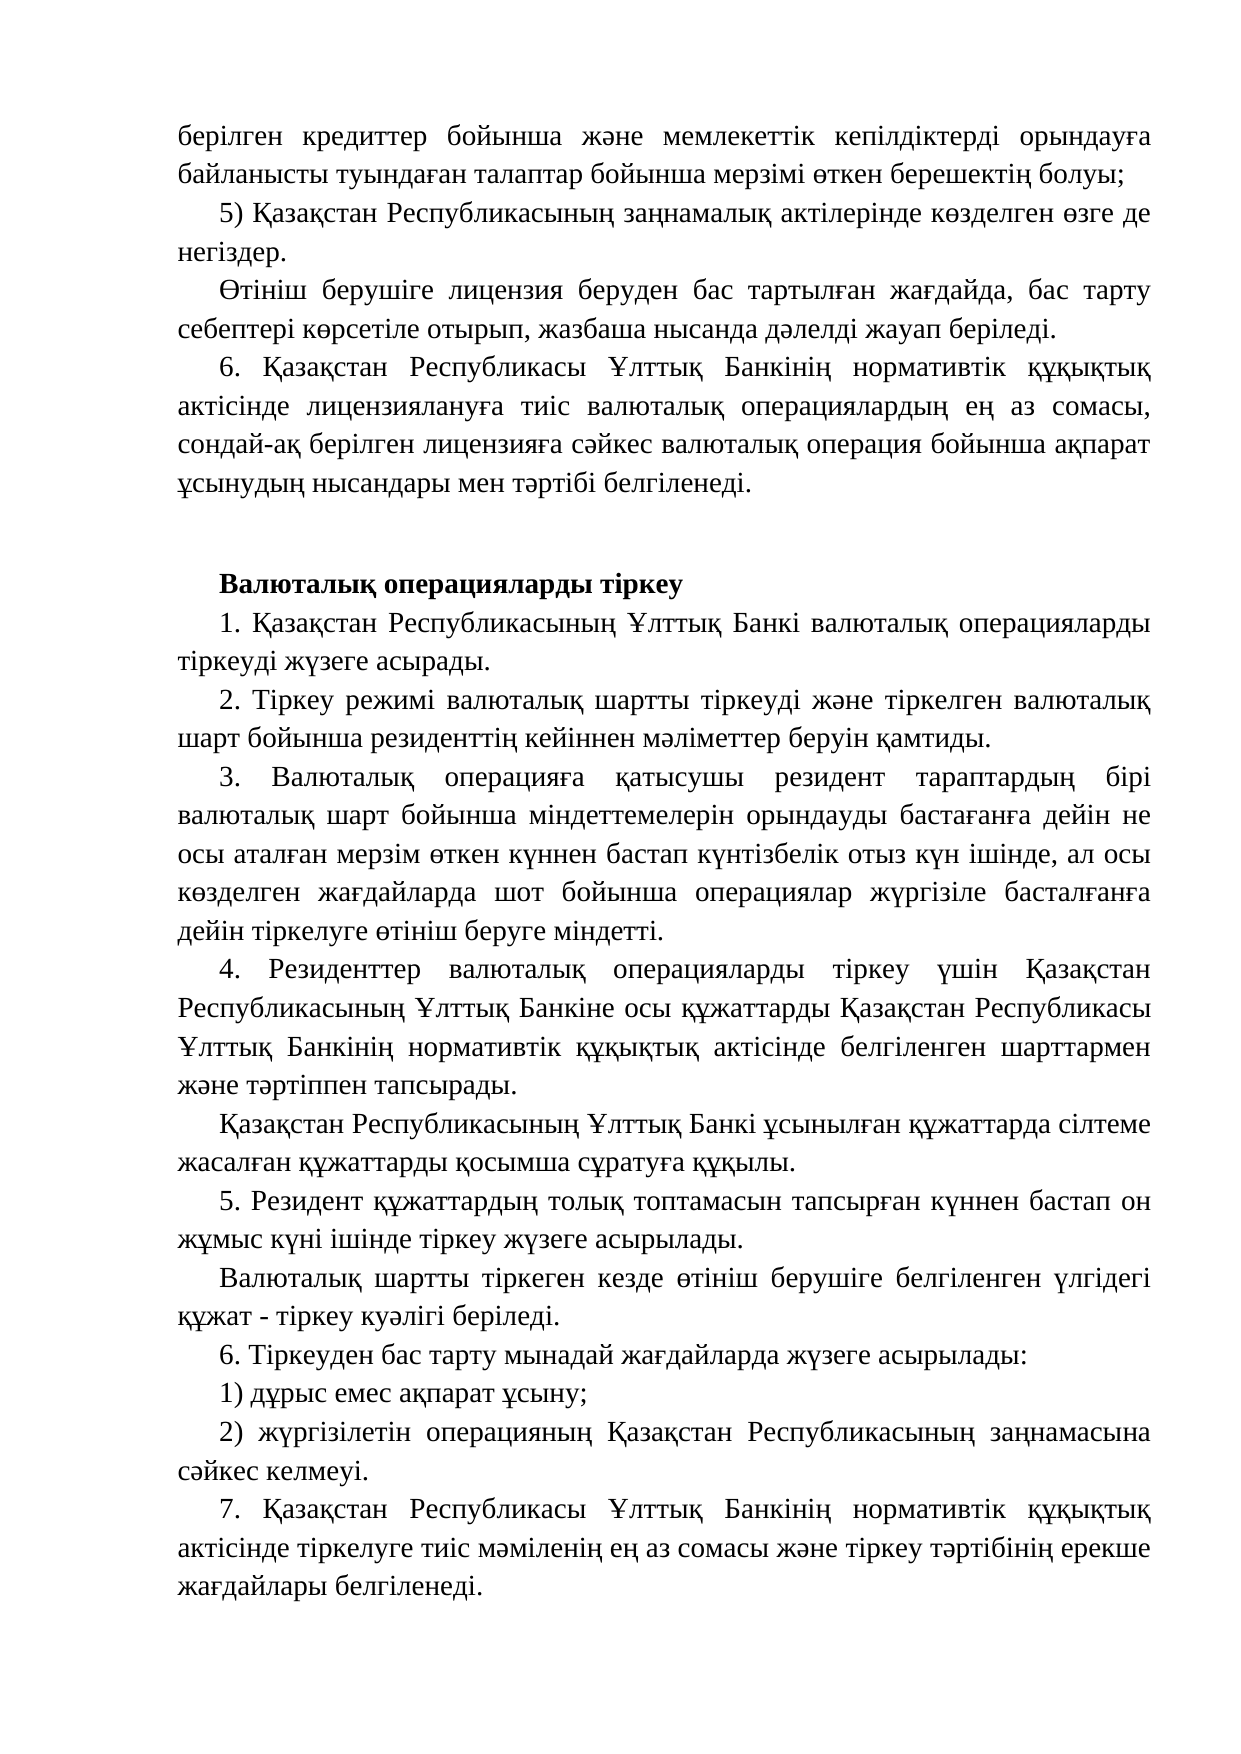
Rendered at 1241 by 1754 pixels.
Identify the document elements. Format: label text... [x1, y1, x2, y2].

text 2) жүргiзiлетiн операцияның Қазақстан Республикасының заңнамасына сәйкес келмеуi. [177, 1414, 1152, 1486]
text 4. Резиденттер валюталық операцияларды тіркеу үшін Қазақстан Республикасының Ұлттық Банкіне осы құжаттарды Қазақстан Республикасы Ұлттық Банкiнің нормативтiк құқықтық актiсiнде белгiленген шарттармен және тәртiппен тапсырады. [177, 952, 1152, 1101]
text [177, 118, 1152, 190]
text Валюталық шартты тiркеген кезде өтiнiш берушiге белгiленген үлгiдегi құжат - тiркеу куәлігі беріледi. [177, 1260, 1152, 1332]
text 7. Қазақстан Республикасы Ұлттық Банкінiң нормативтік құқықтық актiсiнде тiркелуге тиiс мәмiленiң ең аз сомасы және тіркеу тәртiбiнiң ерекше жағдайлары белгiленеді. [177, 1491, 1152, 1602]
text 1. Қазақстан Республикасының Ұлттық Банкі валюталық операцияларды тіркеуді жүзеге асырады. [177, 605, 1152, 677]
text 5) Қазақстан Республикасының заңнамалық актілерінде көзделген өзге де негіздер. [177, 195, 1152, 267]
text 2. Тіркеу режимі валюталық шартты тіркеуді және тіркелген валюталық шарт бойынша резиденттің кейiннен мәлiметтер беруін қамтиды. [177, 682, 1152, 754]
text 3. Валюталық операцияға қатысушы резидент тараптардың бiрi валюталық шарт бойынша мiндеттемелерiн орындауды бастағанға дейiн не осы аталған мерзiм өткен күннен бастап күнтізбелік отыз күн ішiнде, ал осы көзделген жағдайларда шот бойынша операциялар жүргізіле басталғанға дейін тiркелуге өтiніш беруге мiндетті. [177, 759, 1152, 947]
text 6. Тiркеуден бас тарту мынадай жағдайларда жүзеге асырылады: [177, 1337, 1152, 1371]
text 6. Қазақстан Республикасы Ұлттық Банкінің нормативтік құқықтық актісінде лицензиялануға тиіс валюталық операциялардың ең аз сомасы, сондай-ақ берілген лицензияға сәйкес валюталық операция бойынша ақпарат ұсынудың нысандары мен тәртібі белгіленеді. [177, 349, 1152, 498]
text 1) дұрыс емес ақпарат ұсыну; [177, 1376, 1152, 1409]
text Қазақстан Республикасының Ұлттық Банкi ұсынылған құжаттарда сiлтеме жасалған құжаттарды қосымша сұратуға құқылы. [177, 1106, 1152, 1178]
text Өтініш берушіге лицензия беруден бас тартылған жағдайда, бас тарту себептері көрсетіле отырып, жазбаша нысанда дәлелді жауап беріледі. [177, 272, 1152, 344]
text 5. Резидент құжаттардың толық топтамасын тапсырған күннен бастап он жұмыс күнi iшiнде тіркеу жүзеге асырылады. [177, 1183, 1152, 1255]
text Валюталық операцияларды тіркеу [177, 566, 1152, 600]
